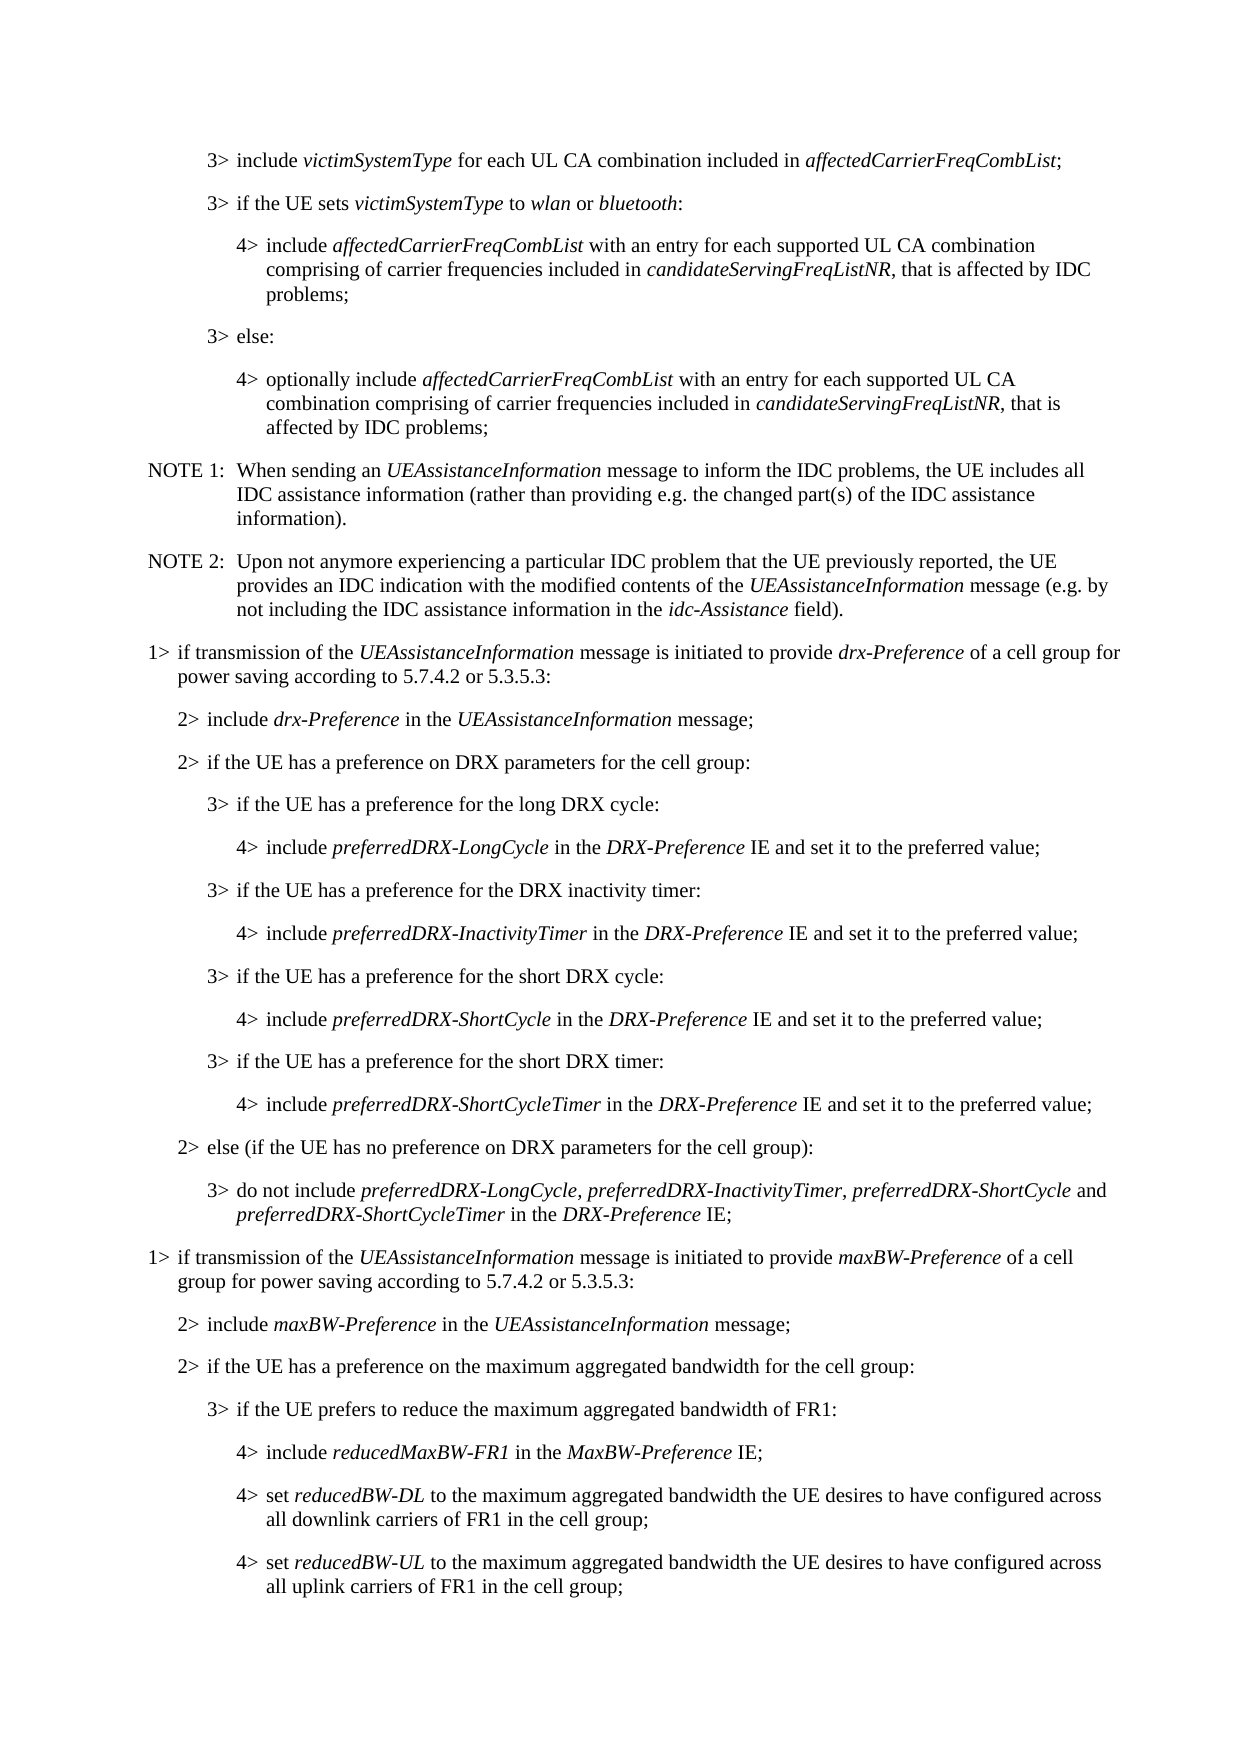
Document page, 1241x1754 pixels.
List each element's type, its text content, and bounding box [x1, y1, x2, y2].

text 4> optionally include affectedCarrierFreqCombList with an entry for each supported UL CA combination comprising of carrier frequencies included in candidateServingFreqListNR, that is affected by IDC problems; [236, 367, 1122, 439]
text 3> if the UE has a preference for the DRX inactivity timer: [207, 878, 1122, 902]
text 4> include affectedCarrierFreqCombList with an entry for each supported UL CA combination comprising of carrier frequencies included in candidateServingFreqListNR, that is affected by IDC problems; [236, 233, 1122, 306]
text 3> do not include preferredDRX-LongCycle, preferredDRX-InactivityTimer, preferredDRX-ShortCycle and preferredDRX-ShortCycleTimer in the DRX-Preference IE; [207, 1178, 1122, 1226]
text 4> set reducedBW-DL to the maximum aggregated bandwidth the UE desires to have configured across all downlink carriers of FR1 in the cell group; [236, 1483, 1122, 1531]
text NOTE 1: When sending an UEAssistanceInformation message to inform the IDC problems, the UE includes all IDC assistance information (rather than providing e.g. the changed part(s) of the IDC assistance information). [148, 458, 1122, 530]
text 3> if the UE has a preference for the short DRX timer: [207, 1049, 1122, 1073]
text 2> if the UE has a preference on the maximum aggregated bandwidth for the cell group: [177, 1354, 1122, 1378]
text 1> if transmission of the UEAssistanceInformation message is initiated to provide drx-Preference of a cell group for power saving according to 5.7.4.2 or 5.3.5.3: [148, 640, 1122, 688]
text 4> set reducedBW-UL to the maximum aggregated bandwidth the UE desires to have configured across all uplink carriers of FR1 in the cell group; [236, 1549, 1122, 1598]
text 4> include preferredDRX-ShortCycleTimer in the DRX-Preference IE and set it to the preferred value; [236, 1092, 1122, 1116]
text NOTE 2: Upon not anymore experiencing a particular IDC problem that the UE previously reported, the UE provides an IDC indication with the modified contents of the UEAssistanceInformation message (e.g. by not including the IDC assistance information in the idc-Assistance field). [148, 549, 1122, 621]
text 3> if the UE prefers to reduce the maximum aggregated bandwidth of FR1: [207, 1397, 1122, 1421]
text 4> include preferredDRX-LongCycle in the DRX-Preference IE and set it to the preferred value; [236, 835, 1122, 859]
text 3> if the UE has a preference for the short DRX cycle: [207, 964, 1122, 988]
text 3> include victimSystemType for each UL CA combination included in affectedCarrierFreqCombList; [207, 148, 1122, 172]
text 2> if the UE has a preference on DRX parameters for the cell group: [177, 749, 1122, 774]
text 4> include preferredDRX-InactivityTimer in the DRX-Preference IE and set it to the preferred value; [236, 921, 1122, 945]
text 4> include preferredDRX-ShortCycle in the DRX-Preference IE and set it to the preferred value; [236, 1006, 1122, 1031]
text 4> include reducedMaxBW-FR1 in the MaxBW-Preference IE; [236, 1440, 1122, 1464]
text 2> include drx-Preference in the UEAssistanceInformation message; [177, 707, 1122, 731]
text 3> if the UE has a preference for the long DRX cycle: [207, 792, 1122, 816]
text 3> if the UE sets victimSystemType to wlan or bluetooth: [207, 191, 1122, 214]
text 2> include maxBW-Preference in the UEAssistanceInformation message; [177, 1311, 1122, 1336]
text 3> else: [207, 324, 1122, 348]
text 2> else (if the UE has no preference on DRX parameters for the cell group): [177, 1135, 1122, 1159]
text 1> if transmission of the UEAssistanceInformation message is initiated to provide maxBW-Preference of a cell group for power saving according to 5.7.4.2 or 5.3.5.3: [148, 1244, 1122, 1293]
